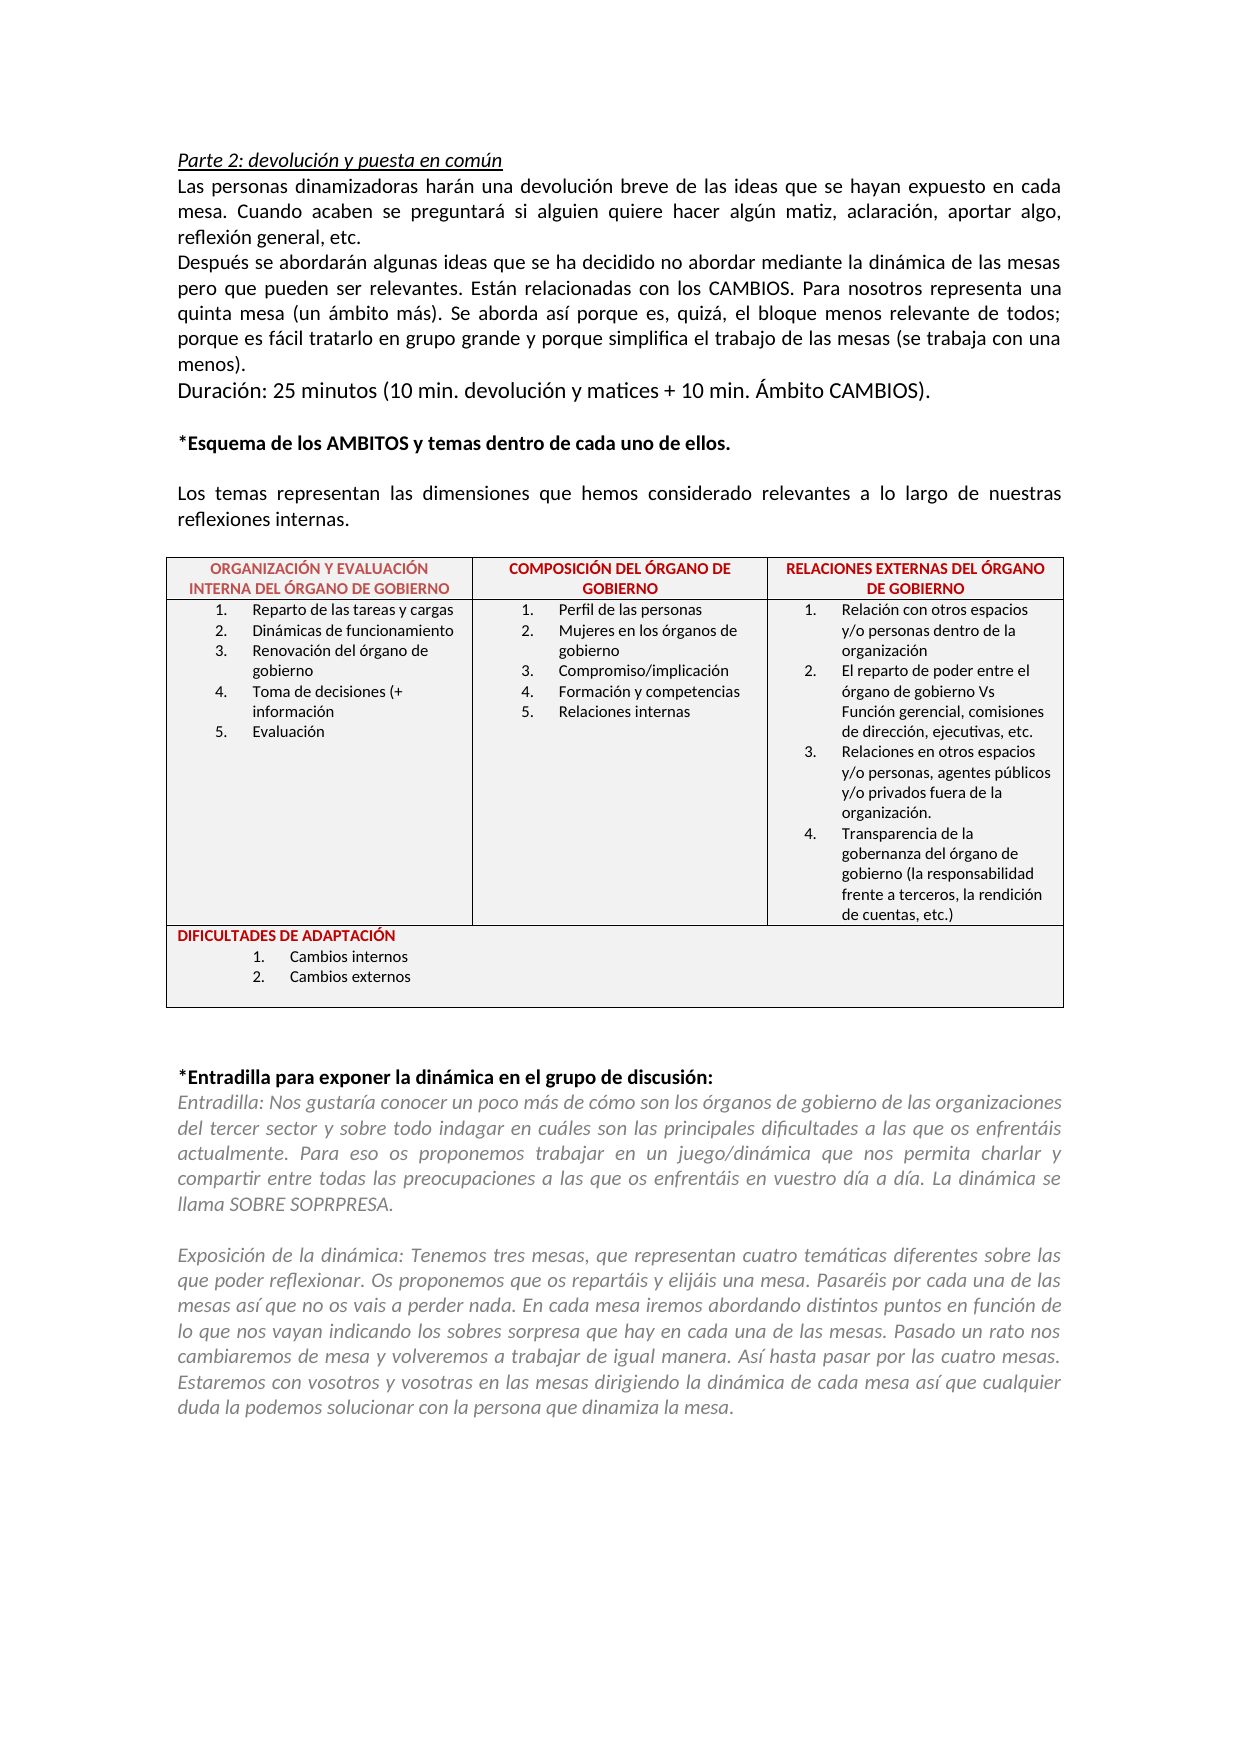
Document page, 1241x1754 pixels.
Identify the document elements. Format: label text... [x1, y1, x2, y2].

text Parte 2: devolución y puesta en común [177, 148, 1063, 173]
text Después se abordarán algunas ideas que se ha decidido no abordar mediante la dinámica de las mesas pero que pueden ser relevantes. Están relacionadas con los CAMBIOS. Para nosotros representa una quinta mesa (un ámbito más). Se aborda así porque es, quizá, el bloque menos relevante de todos; porque es fácil tratarlo en grupo grande y porque simplifica el trabajo de las mesas (se trabaja con una menos). [177, 249, 1063, 376]
text Entradilla: Nos gustaría conocer un poco más de cómo son los órganos de gobierno de las organizaciones del tercer sector y sobre todo indagar en cuáles son las principales dificultades a las que os enfrentáis actualmente. Para eso os proponemos trabajar en un juego/dinámica que nos permita charlar y compartir entre todas las preocupaciones a las que os enfrentáis en vuestro día a día. La dinámica se llama SOBRE SOPRPRESA. [177, 1089, 1063, 1216]
text Exposición de la dinámica: Tenemos tres mesas, que representan cuatro temáticas diferentes sobre las que poder reflexionar. Os proponemos que os repartáis y elijáis una mesa. Pasaréis por cada una de las mesas así que no os vais a perder nada. En cada mesa iremos abordando distintos puntos en función de lo que nos vayan indicando los sobres sorpresa que hay en cada una de las mesas. Pasado un rato nos cambiaremos de mesa y volveremos a trabajar de igual manera. Así hasta pasar por las cuatro mesas. Estaremos con vosotros y vosotras en las mesas dirigiendo la dinámica de cada mesa así que cualquier duda la podemos solucionar con la persona que dinamiza la mesa. [177, 1242, 1063, 1420]
text *Esquema de los AMBITOS y temas dentro de cada uno de ellos. [177, 430, 1063, 455]
table_cell Reparto de las tareas y cargas Dinámicas de funcionamiento Renovación del órgano de gobierno Toma de decisiones (+ información Evaluación [167, 600, 472, 924]
table_header RELACIONES EXTERNAS DEL ÓRGANO DE GOBIERNO [768, 558, 1063, 598]
text Los temas representan las dimensiones que hemos considerado relevantes a lo largo de nuestras reflexiones internas. [177, 481, 1063, 531]
table_header ORGANIZACIÓN Y EVALUACIÓN INTERNA DEL ÓRGANO DE GOBIERNO [167, 558, 472, 598]
table_cell Relación con otros espacios y/o personas dentro de la organización El reparto de poder entre el órgano de gobierno Vs Función gerencial, comisiones de dirección, ejecutivas, etc. Relaciones en otros espacios y/o personas, agentes públicos y/o privados fuera de la organización. Transparencia de la gobernanza del órgano de gobierno (la responsabilidad frente a terceros, la rendición de cuentas, etc.) [768, 600, 1063, 924]
table_cell DIFICULTADES DE ADAPTACIÓN Cambios internos Cambios externos [167, 926, 1063, 1007]
text *Entradilla para exponer la dinámica en el grupo de discusión: [177, 1064, 1063, 1089]
text Duración: 25 minutos (10 min. devolución y matices + 10 min. Ámbito CAMBIOS). [177, 376, 1063, 404]
text Las personas dinamizadoras harán una devolución breve de las ideas que se hayan expuesto en cada mesa. Cuando acaben se preguntará si alguien quiere hacer algún matiz, aclaración, aportar algo, reflexión general, etc. [177, 173, 1063, 249]
table_header COMPOSICIÓN DEL ÓRGANO DE GOBIERNO [473, 558, 767, 598]
table_cell Perfil de las personas Mujeres en los órganos de gobierno Compromiso/implicación Formación y competencias Relaciones internas [473, 600, 767, 924]
